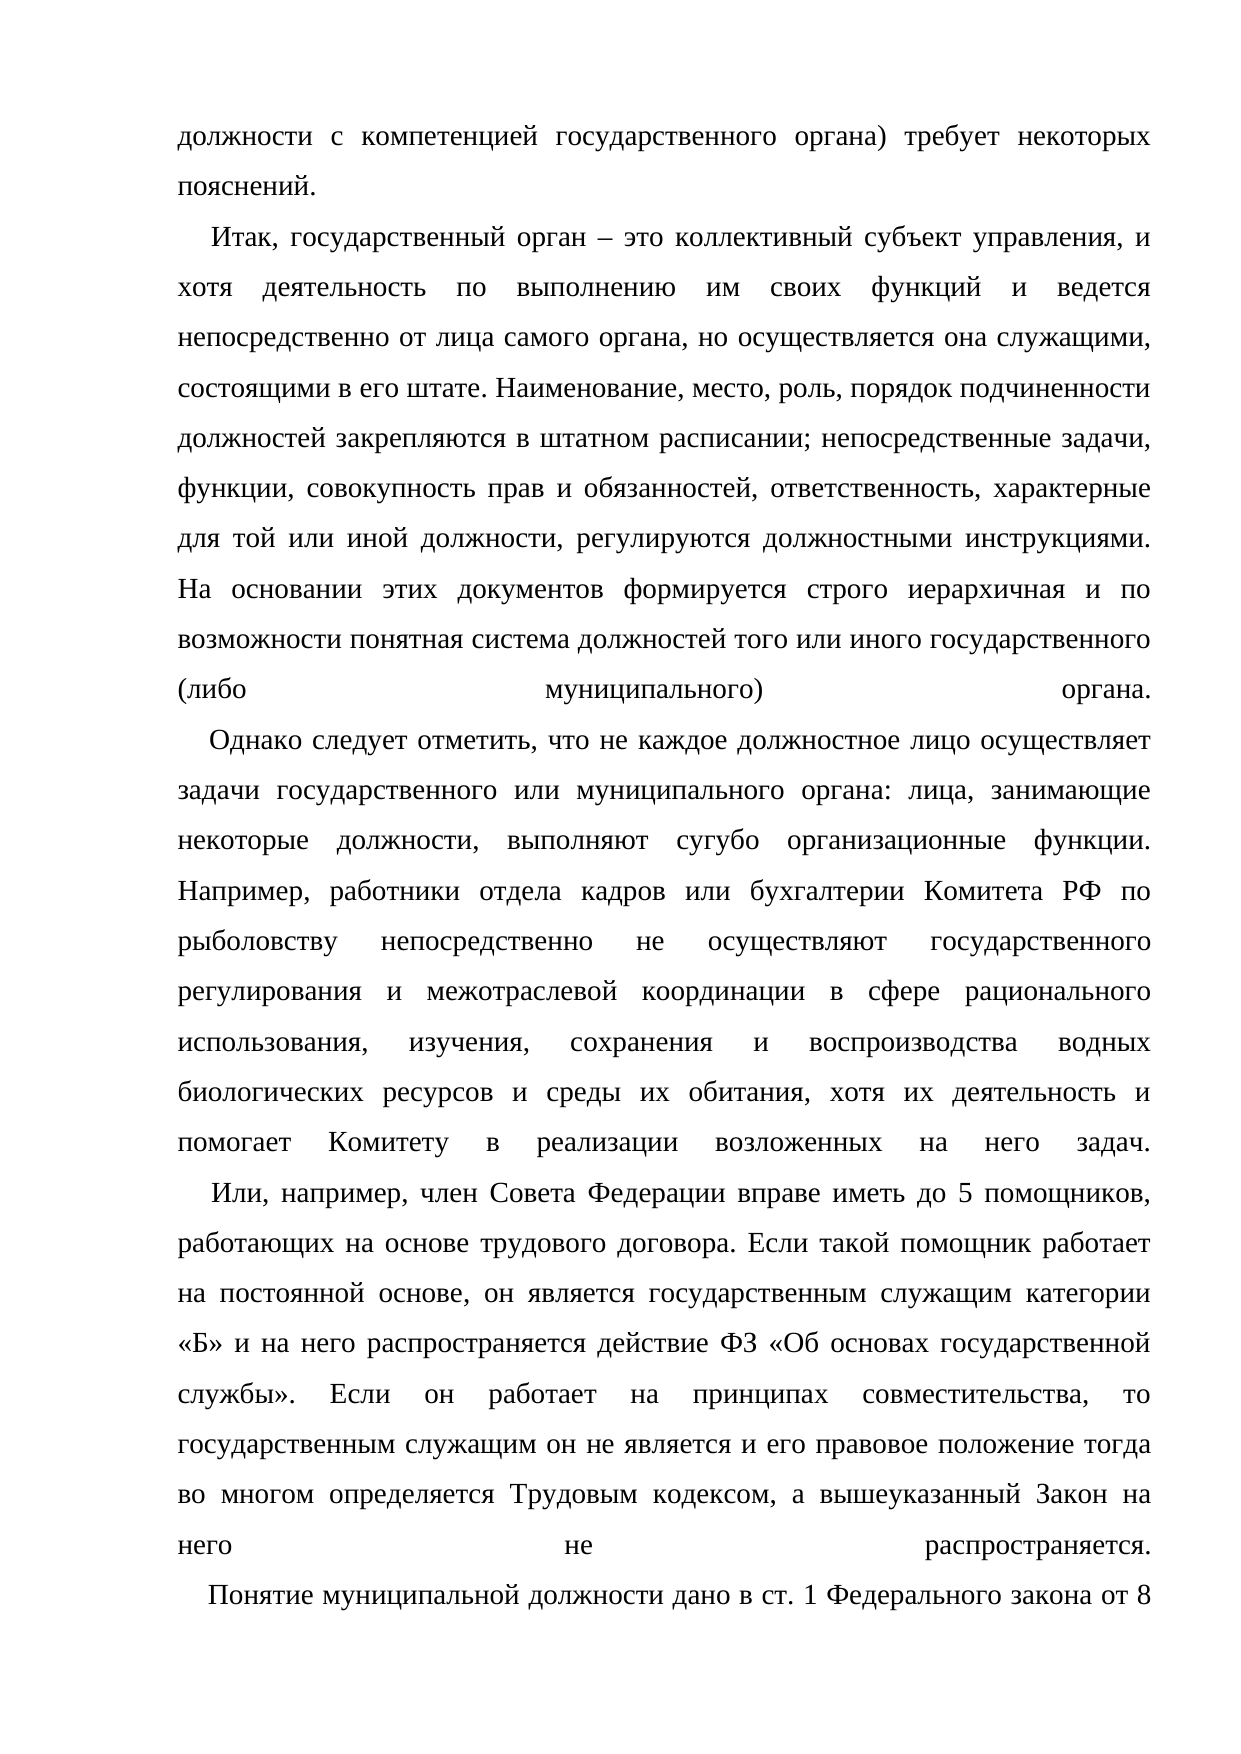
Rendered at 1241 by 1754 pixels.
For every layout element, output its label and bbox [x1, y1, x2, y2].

text [177, 118, 1152, 1611]
